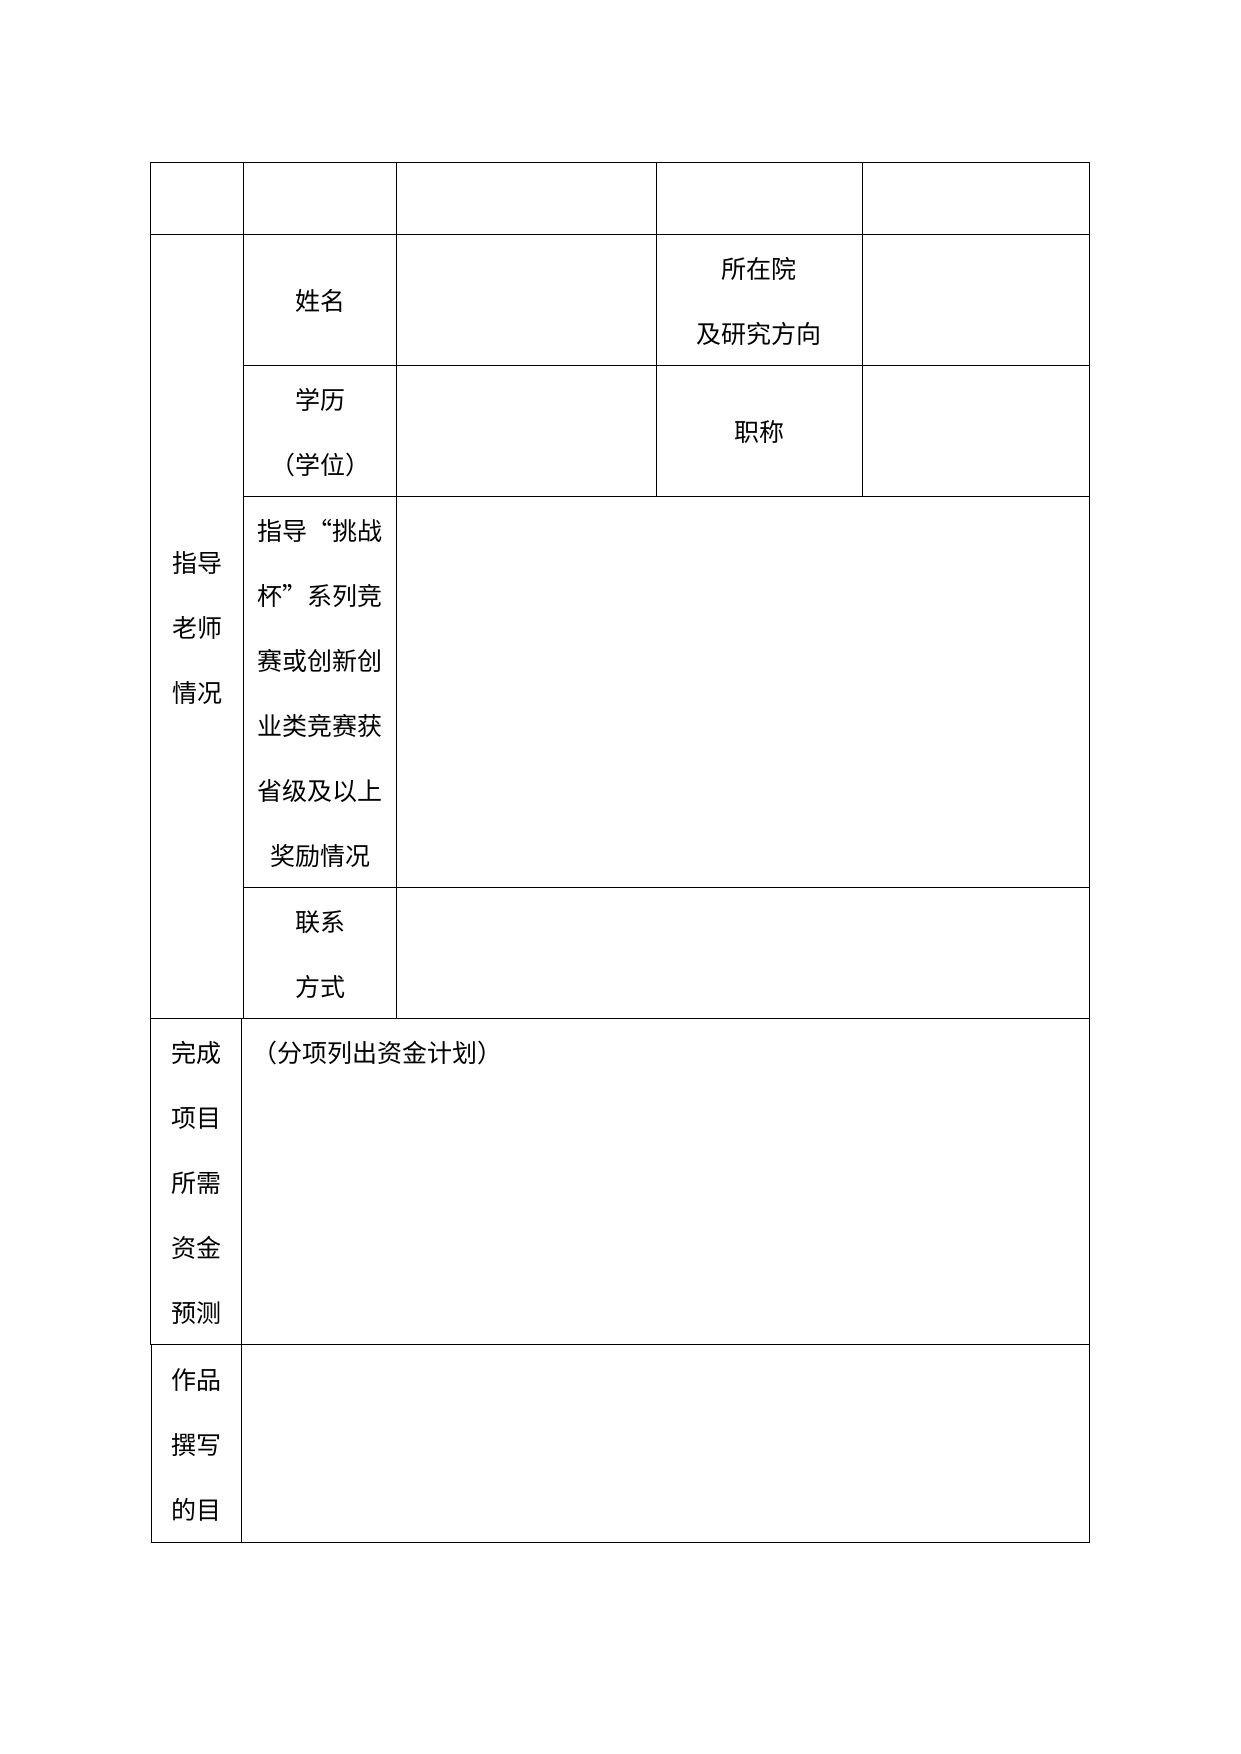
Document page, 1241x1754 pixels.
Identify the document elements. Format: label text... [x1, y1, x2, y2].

table_cell 职称 [657, 366, 862, 496]
table_cell [244, 163, 396, 234]
table_cell （分项列出资金计划） [242, 1019, 1089, 1344]
table_cell [863, 235, 1089, 365]
table_cell [863, 163, 1089, 234]
table_cell 指导老师情况 [151, 235, 243, 1018]
table_cell 学历 （学位） [244, 366, 396, 496]
table_cell [242, 1345, 1089, 1542]
table_cell [397, 163, 656, 234]
table_cell 联系 方式 [244, 888, 396, 1018]
table_cell 指导“挑战杯”系列竞赛或创新创业类竞赛获省级及以上奖励情况 [244, 497, 396, 887]
table_cell 所在院 及研究方向 [657, 235, 862, 365]
table_cell 完成项目所需资金预测 [151, 1019, 241, 1344]
table_cell [397, 888, 1089, 1018]
table_cell [397, 497, 1089, 887]
table_cell [397, 235, 656, 365]
table_cell [657, 163, 862, 234]
table_cell 作品撰写的目的和基本思路 [152, 1345, 241, 1542]
table_cell [863, 366, 1089, 496]
table_cell 姓名 [244, 235, 396, 365]
table_cell [397, 366, 656, 496]
